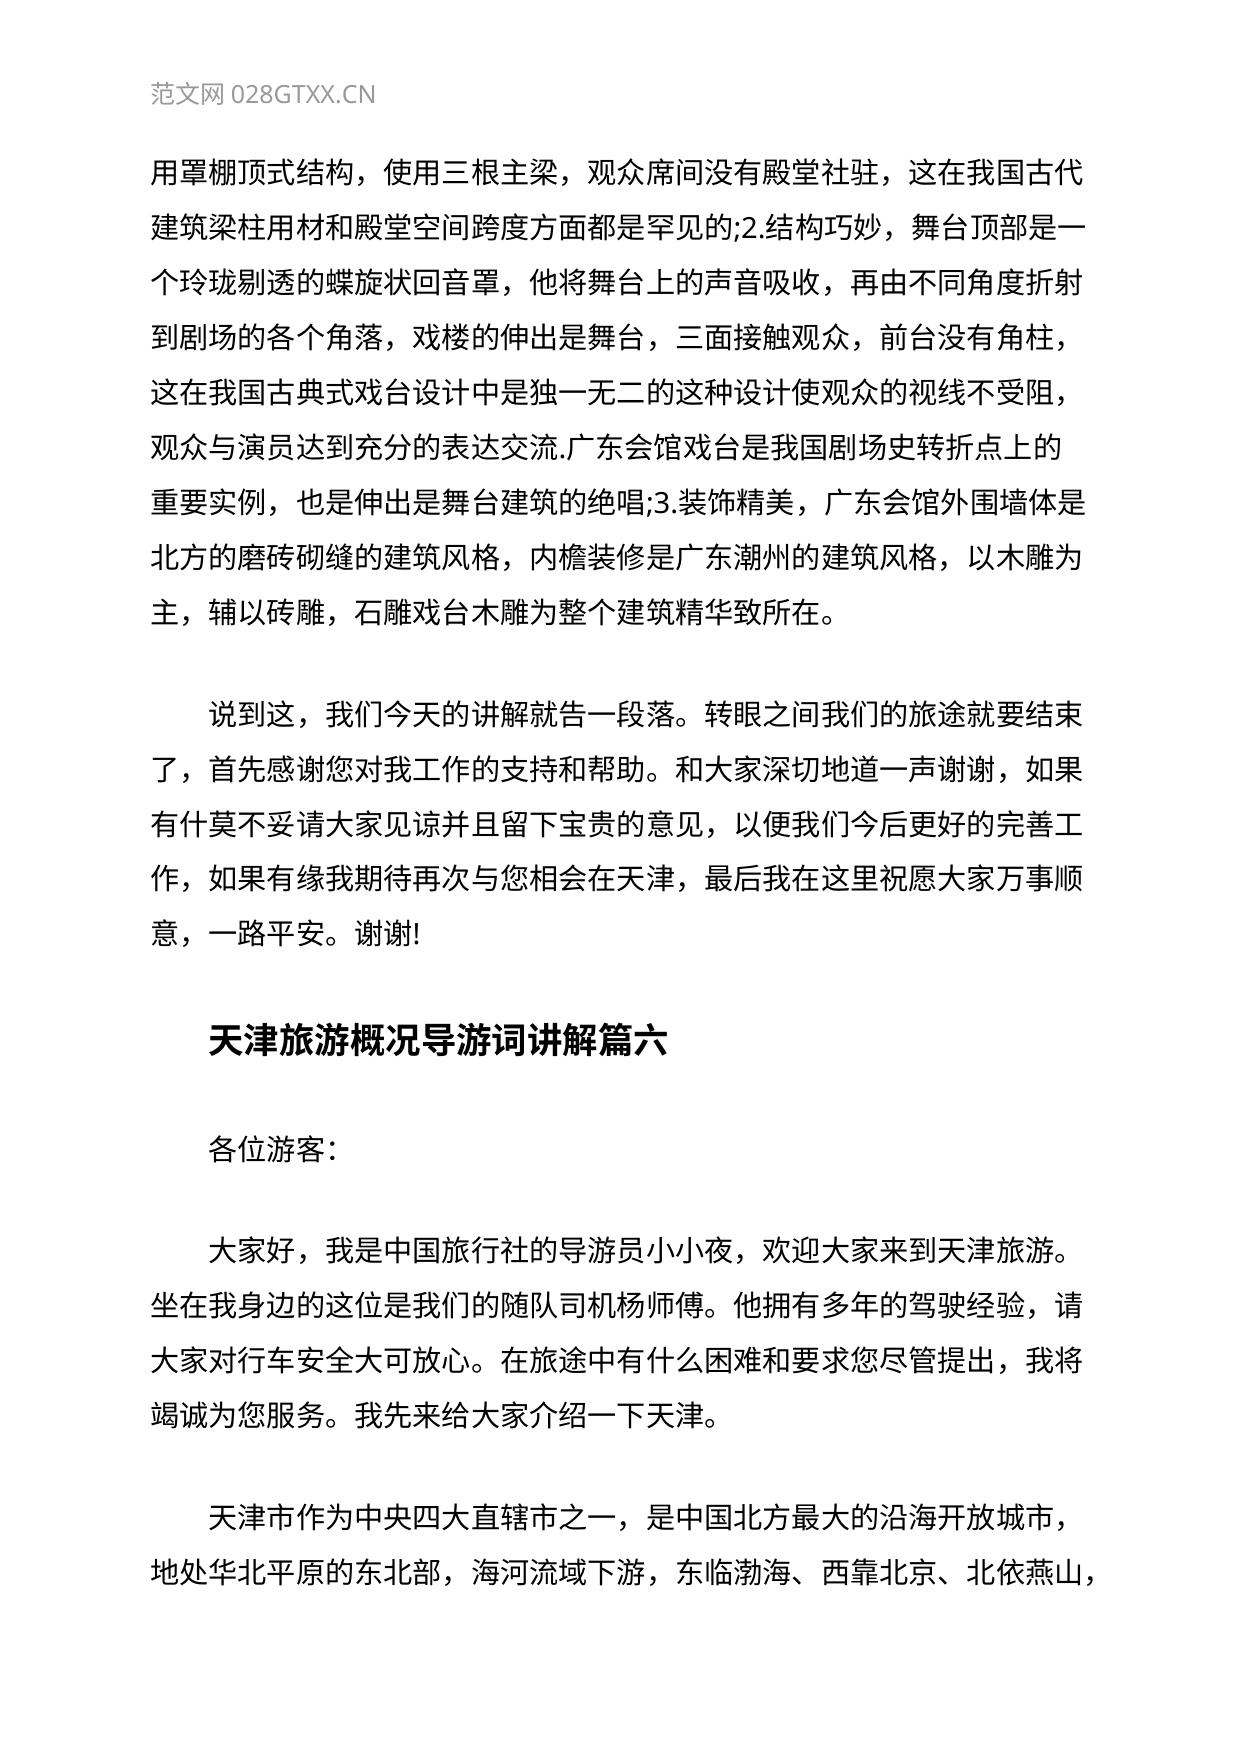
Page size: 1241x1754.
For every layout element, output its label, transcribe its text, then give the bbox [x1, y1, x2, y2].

text 大家好，我是中国旅行社的导游员小小夜，欢迎大家来到天津旅游。坐在我身边的这位是我们的随队司机杨师傅。他拥有多年的驾驶经验，请大家对行车安全大可放心。在旅途中有什么困难和要求您尽管提出，我将竭诚为您服务。我先来给大家介绍一下天津。 [150, 1228, 1090, 1435]
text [150, 150, 1090, 632]
text 各位游客： [150, 1126, 1090, 1168]
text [150, 1494, 1090, 1592]
text 天津旅游概况导游词讲解篇六 [150, 1013, 1090, 1064]
text 说到这，我们今天的讲解就告一段落。转眼之间我们的旅途就要结束了，首先感谢您对我工作的支持和帮助。和大家深切地道一声谢谢，如果有什莫不妥请大家见谅并且留下宝贵的意见，以便我们今后更好的完善工作，如果有缘我期待再次与您相会在天津，最后我在这里祝愿大家万事顺意，一路平安。谢谢! [150, 691, 1090, 953]
